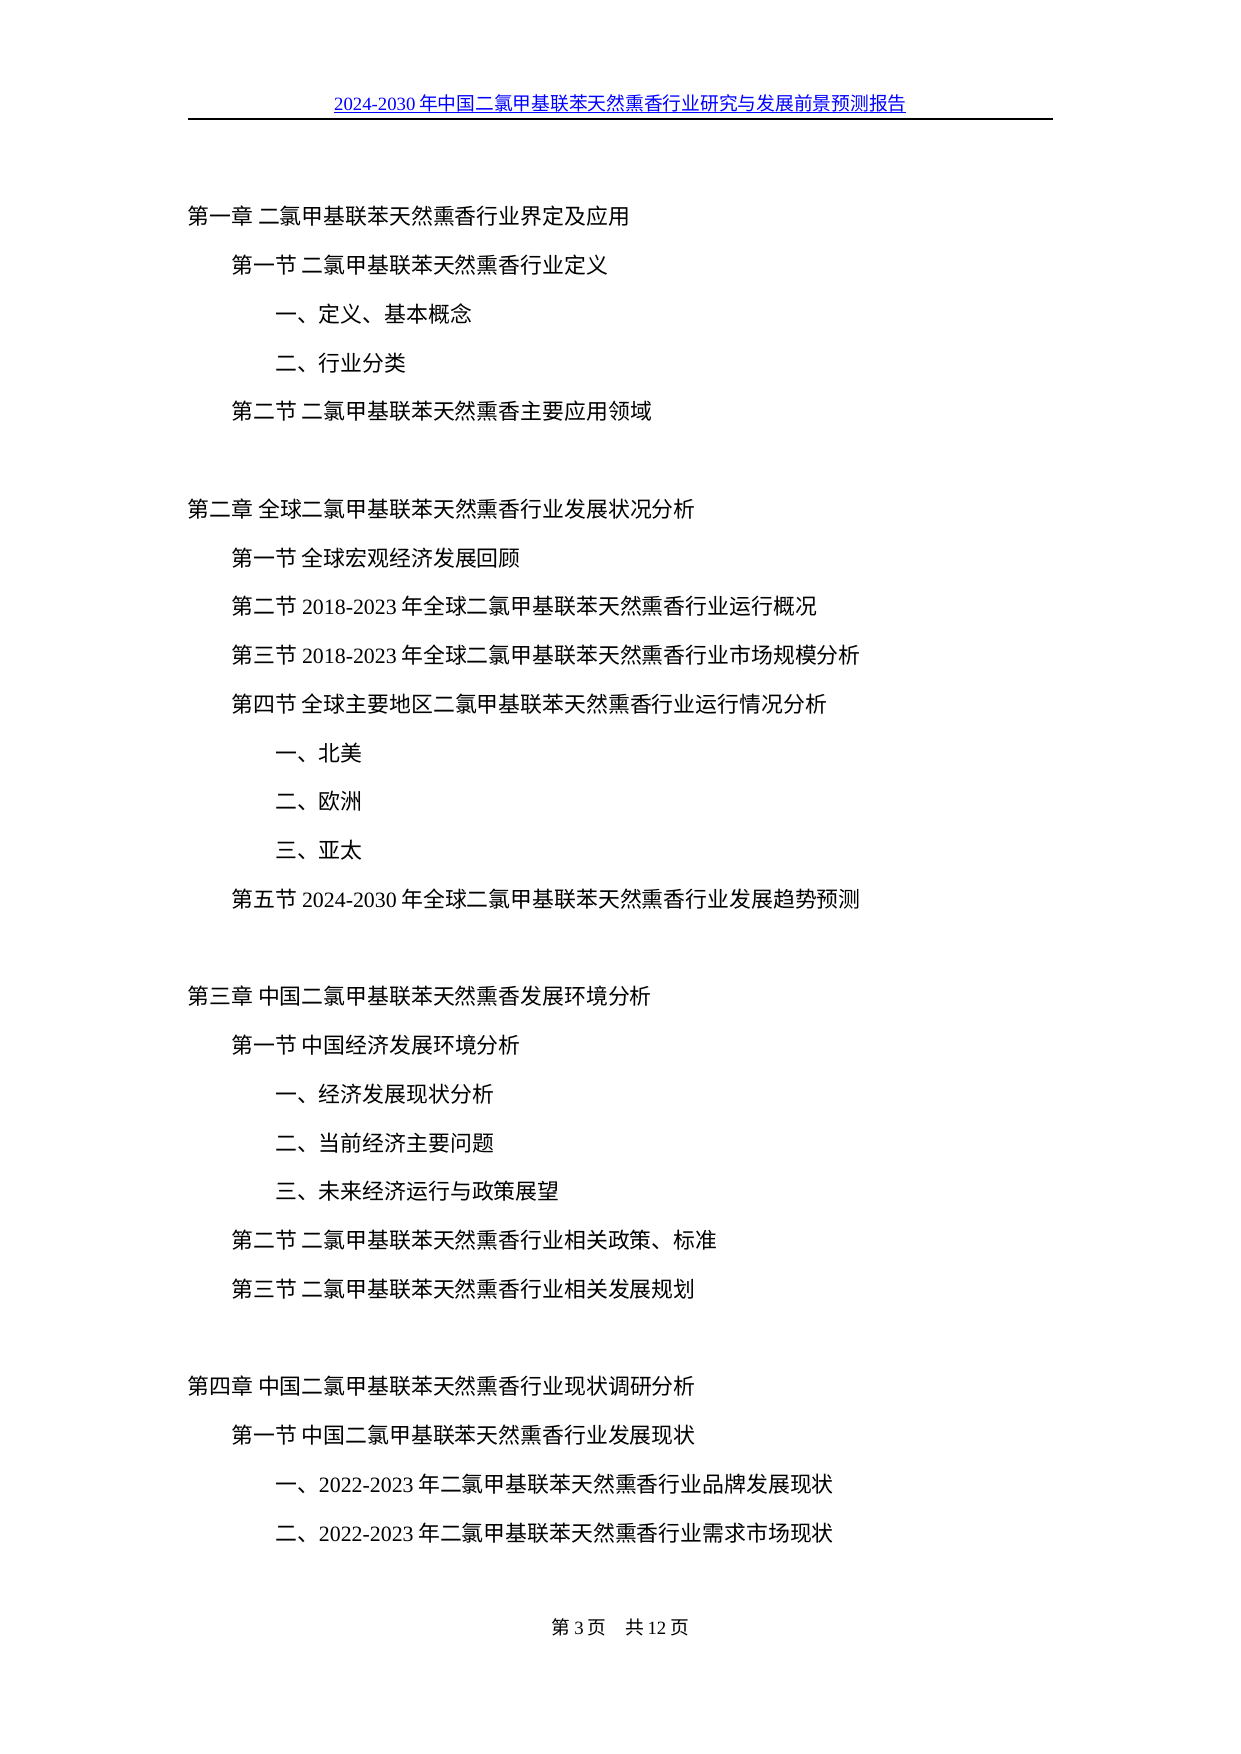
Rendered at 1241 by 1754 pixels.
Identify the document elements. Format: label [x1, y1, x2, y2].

text [187, 150, 1053, 1548]
